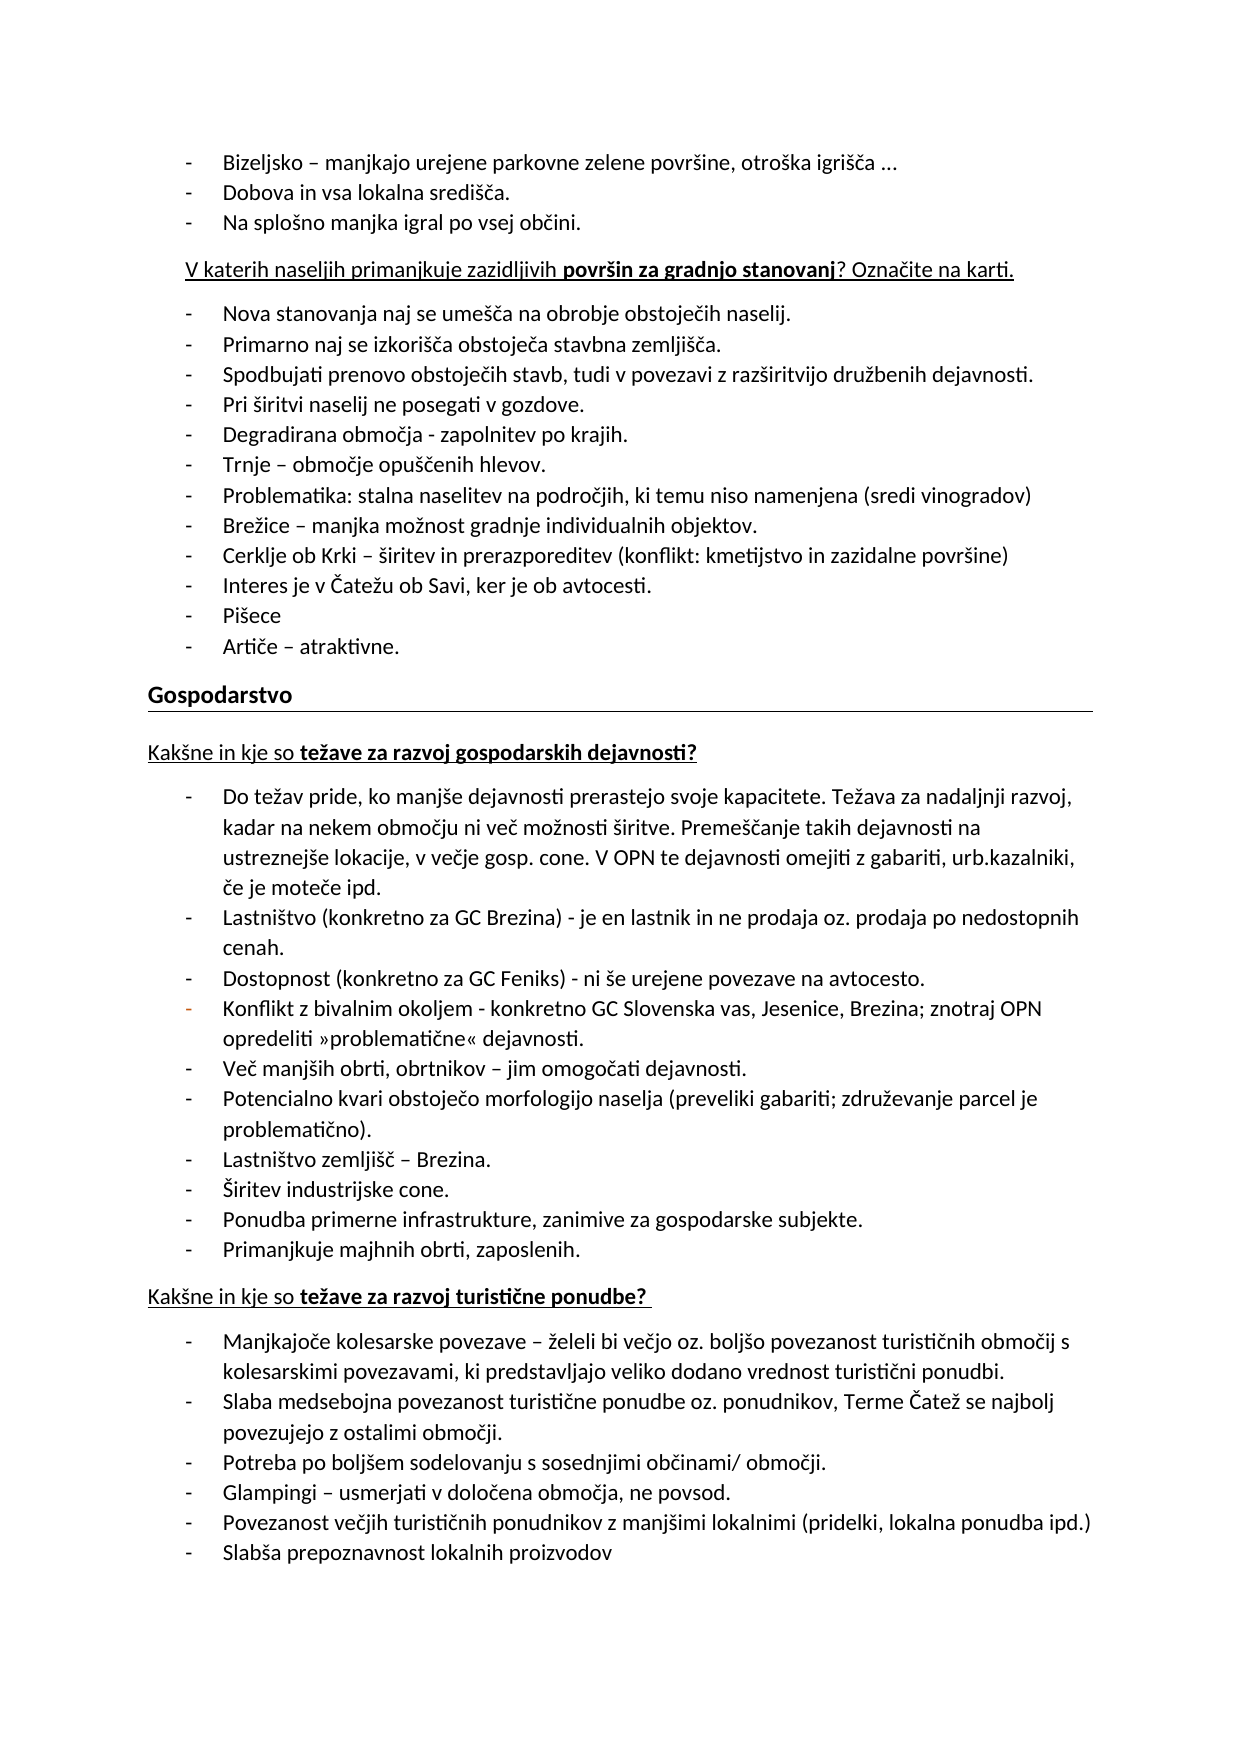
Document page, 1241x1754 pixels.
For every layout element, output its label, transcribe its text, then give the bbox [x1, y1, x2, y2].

list Pišece [185, 602, 1093, 630]
list Spodbujati prenovo obstoječih stavb, tudi v povezavi z razširitvijo družbenih dejavnosti. [185, 360, 1093, 388]
list Več manjših obrti, obrtnikov – jim omogočati dejavnosti. [185, 1054, 1093, 1082]
list Ponudba primerne infrastrukture, zanimive za gospodarske subjekte. [185, 1205, 1093, 1233]
list Trnje – območje opuščenih hlevov. [185, 451, 1093, 479]
list Potencialno kvari obstoječo morfologijo naselja (preveliki gabariti; združevanje parcel je problematično). [185, 1084, 1093, 1143]
list Primarno naj se izkorišča obstoječa stavbna zemljišča. [185, 330, 1093, 358]
list Na splošno manjka igral po vsej občini. [185, 208, 1093, 236]
list Brežice – manjka možnost gradnje individualnih objektov. [185, 511, 1093, 539]
list Pri širitvi naselij ne posegati v gozdove. [185, 390, 1093, 418]
list Nova stanovanja naj se umešča na obrobje obstoječih naselij. [185, 299, 1093, 328]
list Lastništvo (konkretno za GC Brezina) - je en lastnik in ne prodaja oz. prodaja po nedostopnih cenah. [185, 903, 1093, 961]
text Kakšne in kje so težave za razvoj gospodarskih dejavnosti? [148, 738, 1093, 766]
list Degradirana območja - zapolnitev po krajih. [185, 420, 1093, 448]
list Do težav pride, ko manjše dejavnosti prerastejo svoje kapacitete. Težava za nadaljnji razvoj, kadar na nekem območju ni več možnosti širitve. Premeščanje takih dejavnosti na ustreznejše lokacije, v večje gosp. cone. V OPN te dejavnosti omejiti z gabariti, urb.kazalniki, če je moteče ipd. [185, 782, 1093, 901]
list Bizeljsko – manjkajo urejene parkovne zelene površine, otroška igrišča ... [185, 148, 1093, 176]
list Interes je v Čatežu ob Savi, ker je ob avtocesti. [185, 571, 1093, 599]
text V katerih naseljih primanjkuje zazidljivih površin za gradnjo stanovanj? Označite na karti. [185, 255, 1093, 283]
list Problematika: stalna naselitev na področjih, ki temu niso namenjena (sredi vinogradov) [185, 481, 1093, 509]
text Kakšne in kje so težave za razvoj turistične ponudbe? [148, 1282, 1093, 1310]
list Lastništvo zemljišč – Brezina. [185, 1145, 1093, 1173]
list Cerklje ob Krki – širitev in prerazporeditev (konflikt: kmetijstvo in zazidalne površine) [185, 541, 1093, 569]
list Slabša prepoznavnost lokalnih proizvodov [185, 1538, 1093, 1567]
list Glampingi – usmerjati v določena območja, ne povsod. [185, 1478, 1093, 1506]
list Konflikt z bivalnim okoljem - konkretno GC Slovenska vas, Jesenice, Brezina; znotraj OPN opredeliti »problematične« dejavnosti. [185, 994, 1093, 1052]
list Slaba medsebojna povezanost turistične ponudbe oz. ponudnikov, Terme Čatež se najbolj povezujejo z ostalimi območji. [185, 1387, 1093, 1446]
list Potreba po boljšem sodelovanju s sosednjimi občinami/ območji. [185, 1448, 1093, 1476]
list Primanjkuje majhnih obrti, zaposlenih. [185, 1236, 1093, 1263]
list Dostopnost (konkretno za GC Feniks) - ni še urejene povezave na avtocesto. [185, 964, 1093, 992]
list Dobova in vsa lokalna središča. [185, 178, 1093, 206]
list Artiče – atraktivne. [185, 632, 1093, 660]
list Širitev industrijske cone. [185, 1175, 1093, 1203]
list Manjkajoče kolesarske povezave – želeli bi večjo oz. boljšo povezanost turističnih območij s kolesarskimi povezavami, ki predstavljajo veliko dodano vrednost turistični ponudbi. [185, 1327, 1093, 1385]
text Gospodarstvo [148, 679, 1093, 711]
list Povezanost večjih turističnih ponudnikov z manjšimi lokalnimi (pridelki, lokalna ponudba ipd.) [185, 1508, 1093, 1536]
